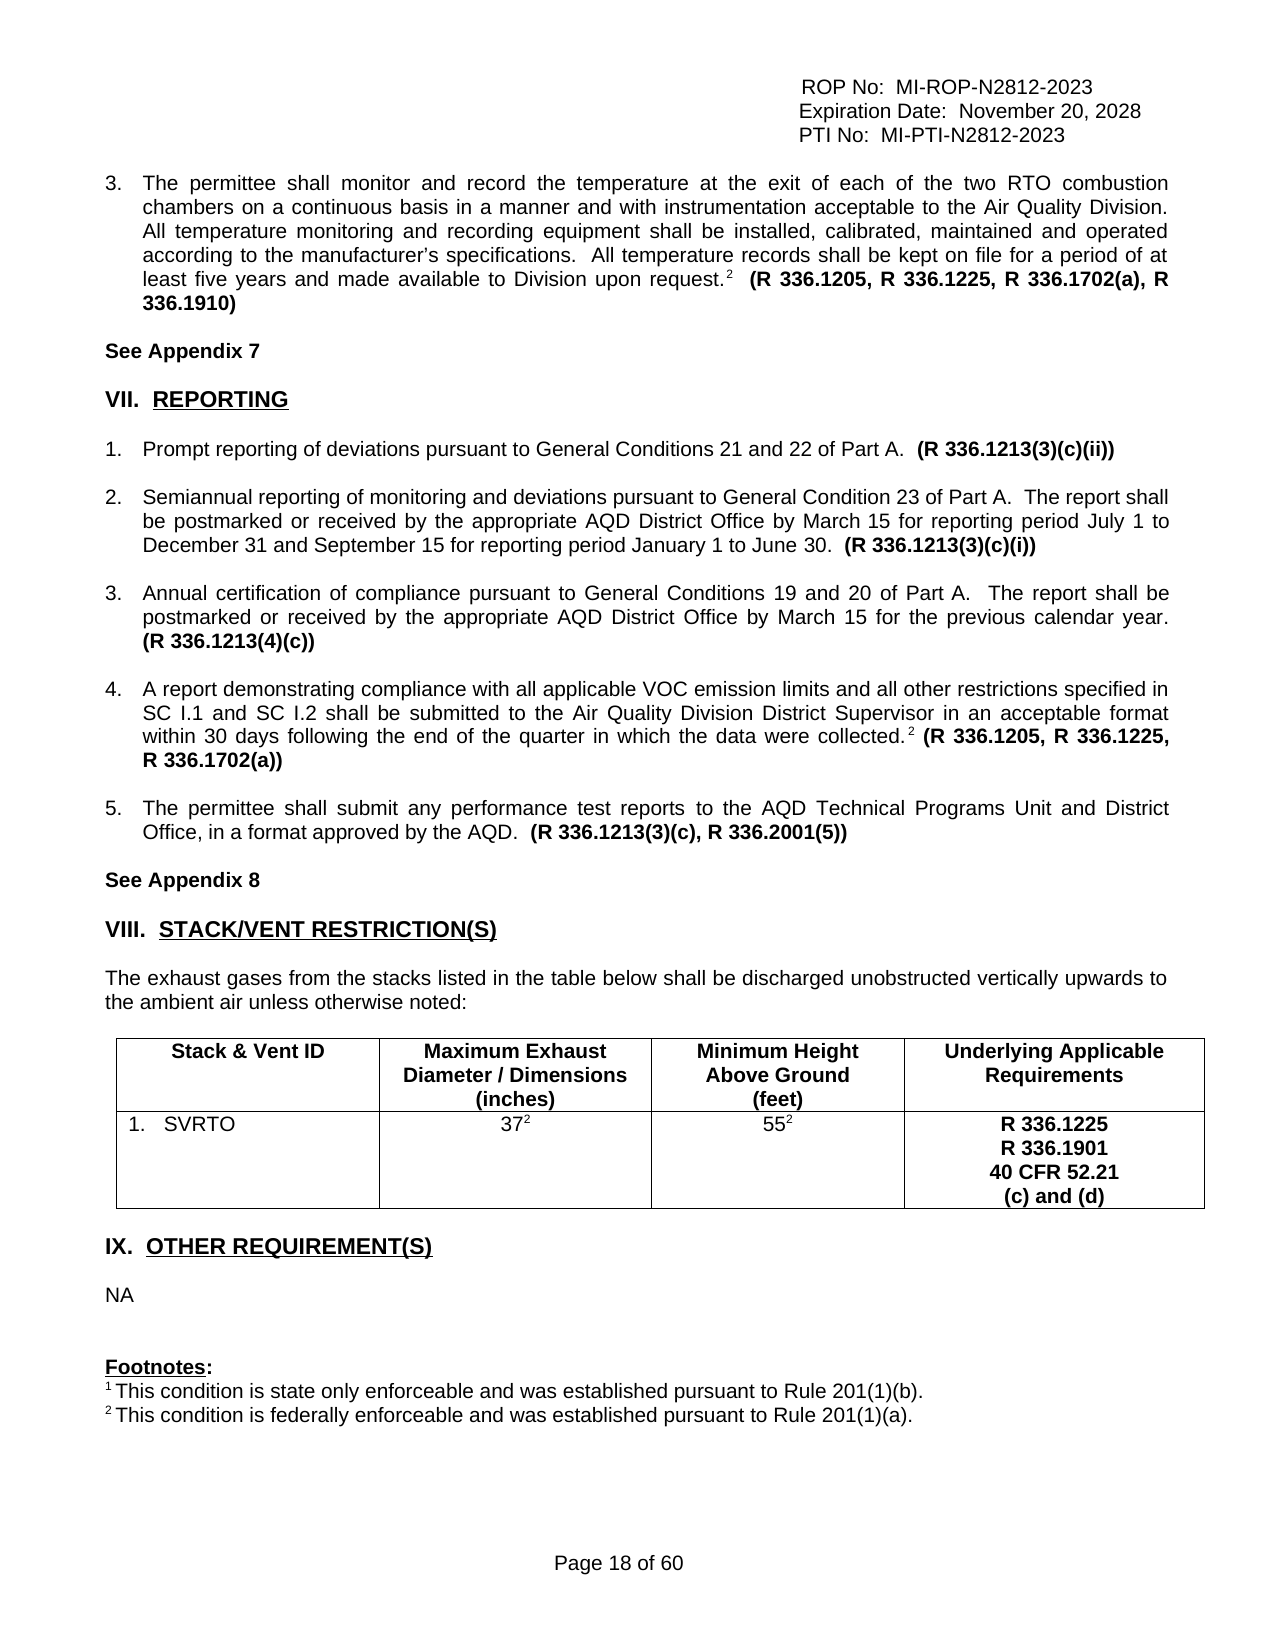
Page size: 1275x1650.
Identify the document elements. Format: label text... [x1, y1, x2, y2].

text 2 This condition is federally enforceable and was established pursuant to Rule 201(1)(a). [105, 1403, 1170, 1427]
text NA [105, 1283, 1170, 1307]
list Semiannual reporting of monitoring and deviations pursuant to General Condition 23 of Part A. The report shall be postmarked or received by the appropriate AQD District Office by March 15 for reporting period July 1 to December 31 and September 15 for reporting period January 1 to June 30. (R 336.1213(3)(c)(i)) [105, 485, 1170, 557]
list Annual certification of compliance pursuant to General Conditions 19 and 20 of Part A. The report shall be postmarked or received by the appropriate AQD District Office by March 15 for the previous calendar year. (R 336.1213(4)(c)) [105, 581, 1170, 652]
table_header Stack & Vent ID [117, 1039, 379, 1111]
text IX. OTHER REQUIREMENT(S) [105, 1233, 1170, 1259]
text 3. The permittee shall monitor and record the temperature at the exit of each of the two RTO combustion chambers on a continuous basis in a manner and with instrumentation acceptable to the Air Quality Division. All temperature monitoring and recording equipment shall be installed, calibrated, maintained and operated according to the manufacturer’s specifications. All temperature records shall be kept on file for a period of at least five years and made available to Division upon request.2 (R 336.1205, R 336.1225, R 336.1702(a), R 336.1910) [105, 171, 1170, 314]
list A report demonstrating compliance with all applicable VOC emission limits and all other restrictions specified in SC I.1 and SC I.2 shall be submitted to the Air Quality Division District Supervisor in an acceptable format within 30 days following the end of the quarter in which the data were collected.2 (R 336.1205, R 336.1225, R 336.1702(a)) [105, 676, 1170, 772]
table_cell 552 [652, 1112, 904, 1208]
table_cell 372 [380, 1112, 651, 1208]
text The exhaust gases from the stacks listed in the table below shall be discharged unobstructed vertically upwards to the ambient air unless otherwise noted: [105, 966, 1170, 1014]
text See Appendix 8 [105, 868, 1170, 892]
table_header Minimum Height Above Ground (feet) [652, 1039, 904, 1111]
table_cell SVRTO [117, 1112, 379, 1208]
text 1. Prompt reporting of deviations pursuant to General Conditions 21 and 22 of Part A. (R 336.1213(3)(c)(ii)) [105, 437, 1170, 461]
table_header Underlying Applicable Requirements [905, 1039, 1204, 1111]
text VIII. STACK/VENT RESTRICTION(S) [105, 916, 1170, 942]
list The permittee shall submit any performance test reports to the AQD Technical Programs Unit and District Office, in a format approved by the AQD. (R 336.1213(3)(c), R 336.2001(5)) [105, 796, 1170, 844]
table_cell R 336.1225 R 336.1901 40 CFR 52.21 (c) and (d) [905, 1112, 1204, 1208]
table_header Maximum Exhaust Diameter / Dimensions (inches) [380, 1039, 651, 1111]
text Footnotes: [105, 1355, 1170, 1379]
text VII. REPORTING [105, 386, 1170, 413]
text 1 This condition is state only enforceable and was established pursuant to Rule 201(1)(b). [105, 1379, 1170, 1403]
text See Appendix 7 [105, 338, 1170, 362]
